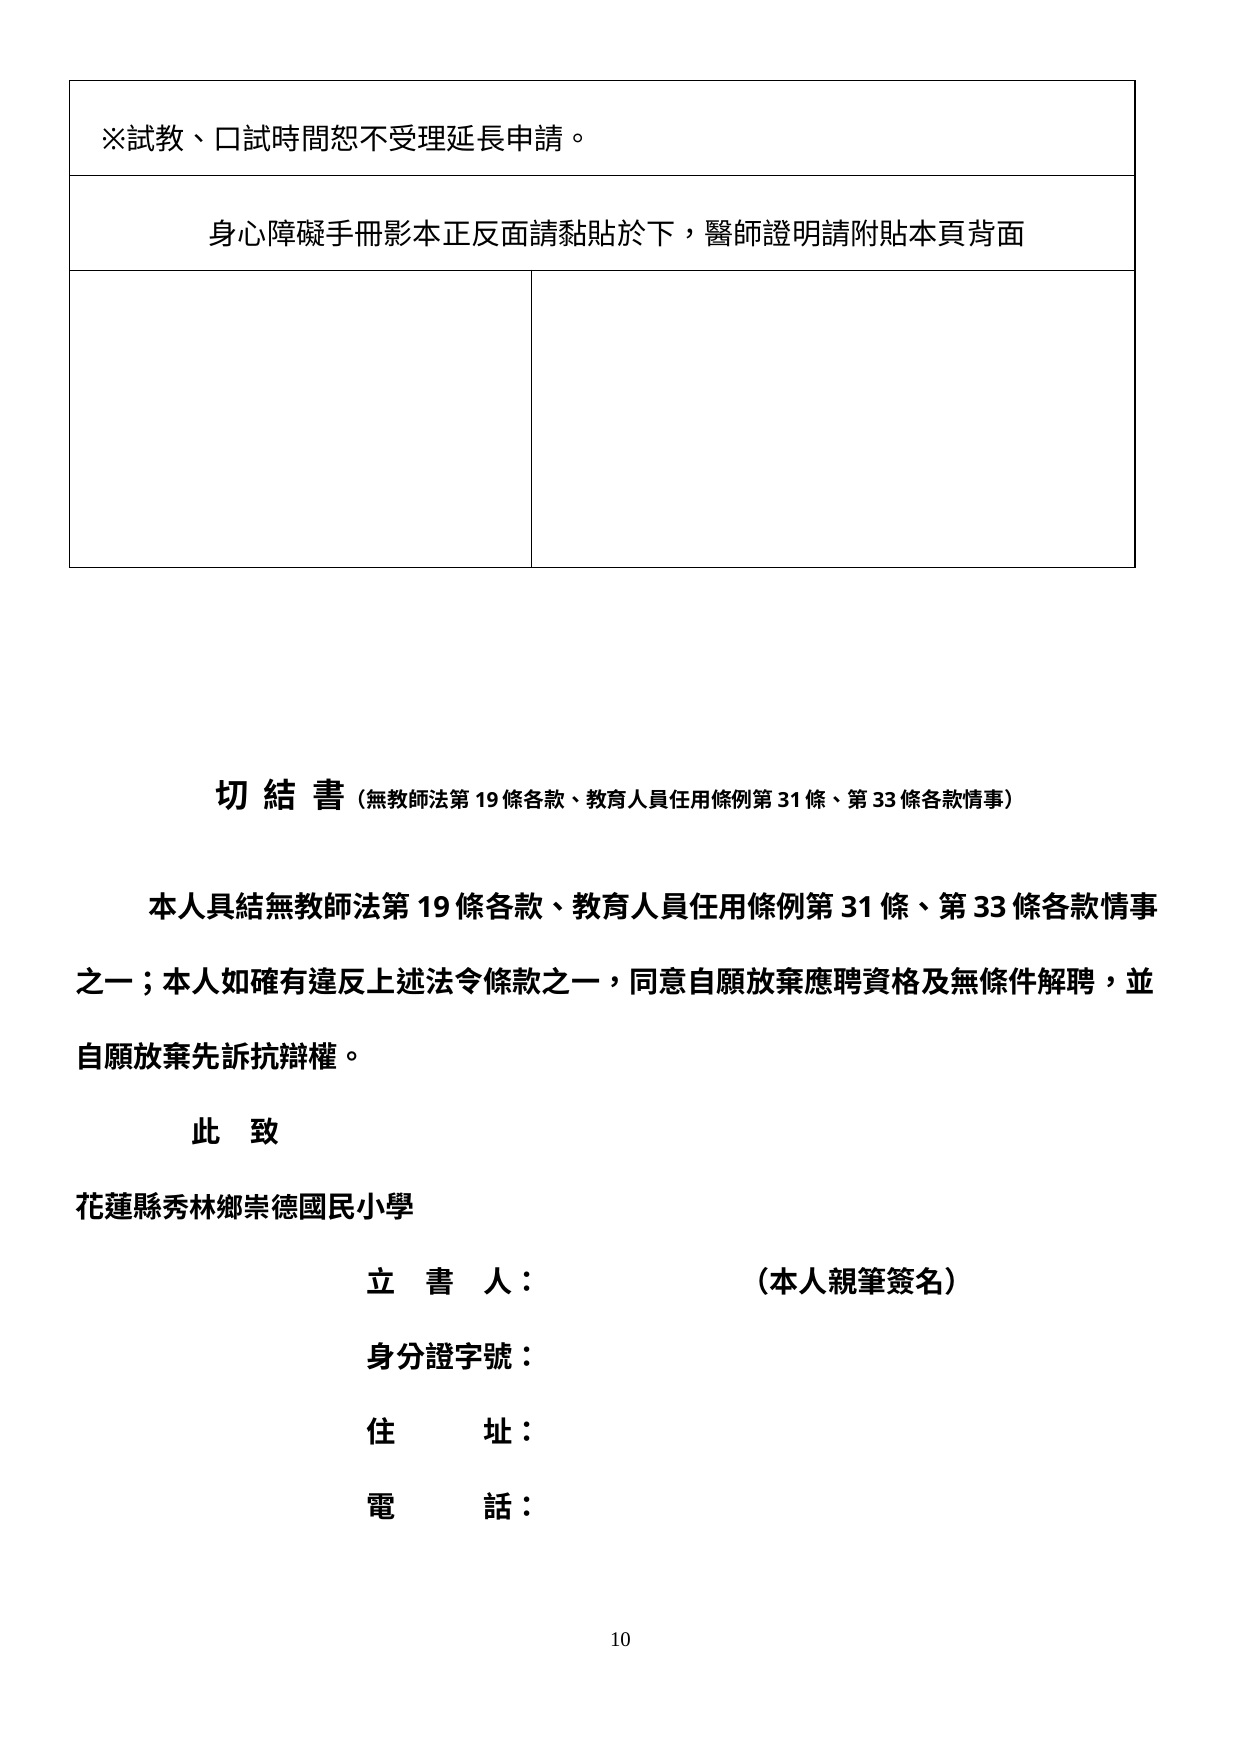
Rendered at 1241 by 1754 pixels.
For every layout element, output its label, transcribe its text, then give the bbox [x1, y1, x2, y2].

table_cell 身心障礙手冊影本正反面請黏貼於下，醫師證明請附貼本頁背面 [70, 176, 1134, 269]
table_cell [70, 81, 1134, 175]
text 電 話： [75, 1468, 1165, 1543]
table_cell [532, 271, 1134, 567]
text 立 書 人： （本人親筆簽名） [75, 1243, 1165, 1318]
text 住 址： [75, 1393, 1165, 1468]
text 身分證字號： [75, 1318, 1165, 1393]
text 此 致 [75, 1093, 1165, 1168]
text 本人具結無教師法第19條各款、教育人員任用條例第31條、第33條各款情事之一；本人如確有違反上述法令條款之一，同意自願放棄應聘資格及無條件解聘，並自願放棄先訴抗辯權。 [75, 868, 1165, 1093]
table_cell [70, 271, 531, 567]
text 切 結 書（無教師法第19條各款、教育人員任用條例第31條、第33條各款情事） [75, 755, 1165, 830]
text 花蓮縣秀林鄉崇德國民小學 [75, 1168, 1165, 1243]
